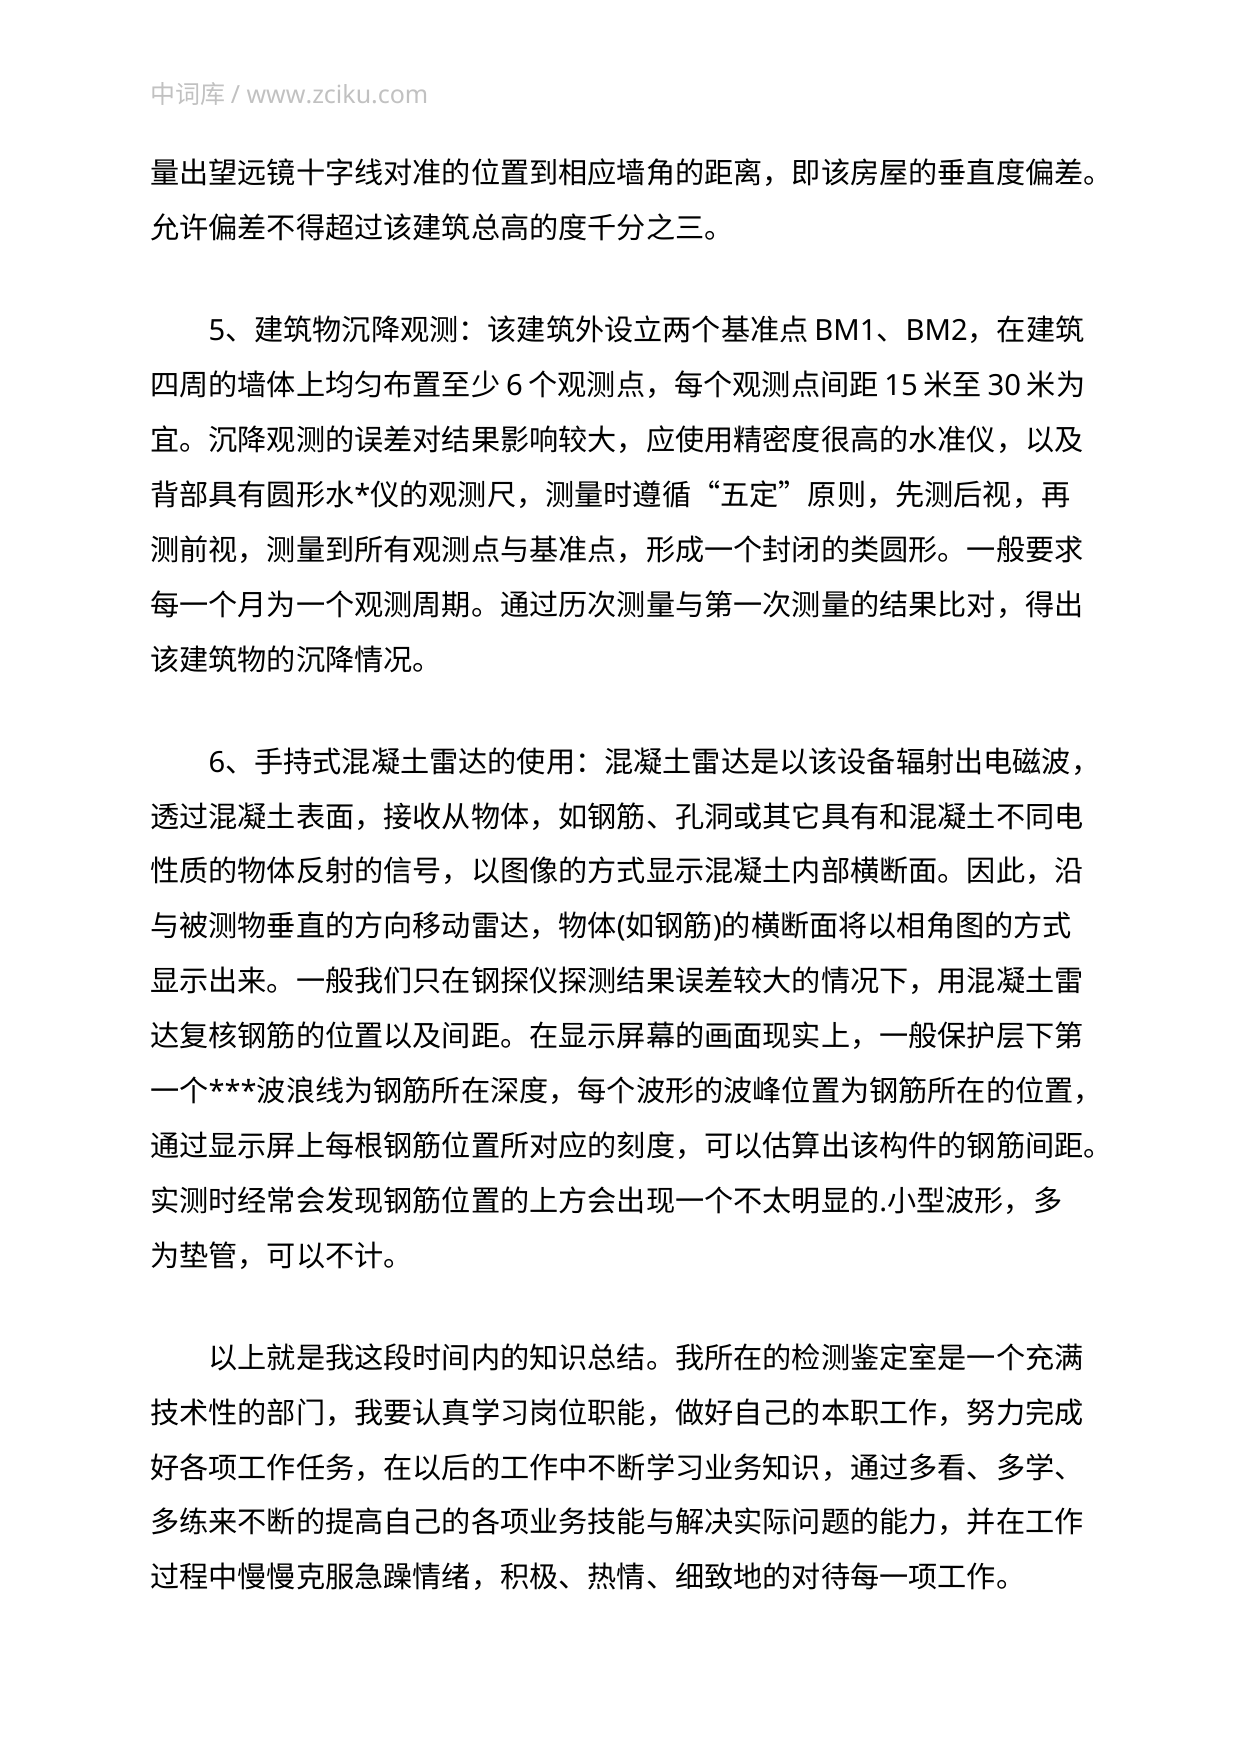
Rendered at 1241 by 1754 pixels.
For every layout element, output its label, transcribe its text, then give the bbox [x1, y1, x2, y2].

text 5、建筑物沉降观测：该建筑外设立两个基准点BM1、BM2，在建筑四周的墙体上均匀布置至少6个观测点，每个观测点间距15米至30米为宜。沉降观测的误差对结果影响较大，应使用精密度很高的水准仪，以及背部具有圆形水*仪的观测尺，测量时遵循“五定”原则，先测后视，再测前视，测量到所有观测点与基准点，形成一个封闭的类圆形。一般要求每一个月为一个观测周期。通过历次测量与第一次测量的结果比对，得出该建筑物的沉降情况。 [150, 307, 1090, 679]
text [150, 150, 1090, 247]
text 6、手持式混凝土雷达的使用：混凝土雷达是以该设备辐射出电磁波，透过混凝土表面，接收从物体，如钢筋、孔洞或其它具有和混凝土不同电性质的物体反射的信号，以图像的方式显示混凝土内部横断面。因此，沿与被测物垂直的方向移动雷达，物体(如钢筋)的横断面将以相角图的方式显示出来。一般我们只在钢探仪探测结果误差较大的情况下，用混凝土雷达复核钢筋的位置以及间距。在显示屏幕的画面现实上，一般保护层下第一个***波浪线为钢筋所在深度，每个波形的波峰位置为钢筋所在的位置，通过显示屏上每根钢筋位置所对应的刻度，可以估算出该构件的钢筋间距。实测时经常会发现钢筋位置的上方会出现一个不太明显的.小型波形，多为垫管，可以不计。 [150, 738, 1090, 1275]
text 以上就是我这段时间内的知识总结。我所在的检测鉴定室是一个充满技术性的部门，我要认真学习岗位职能，做好自己的本职工作，努力完成好各项工作任务，在以后的工作中不断学习业务知识，通过多看、多学、多练来不断的提高自己的各项业务技能与解决实际问题的能力，并在工作过程中慢慢克服急躁情绪，积极、热情、细致地的对待每一项工作。 [150, 1334, 1090, 1596]
